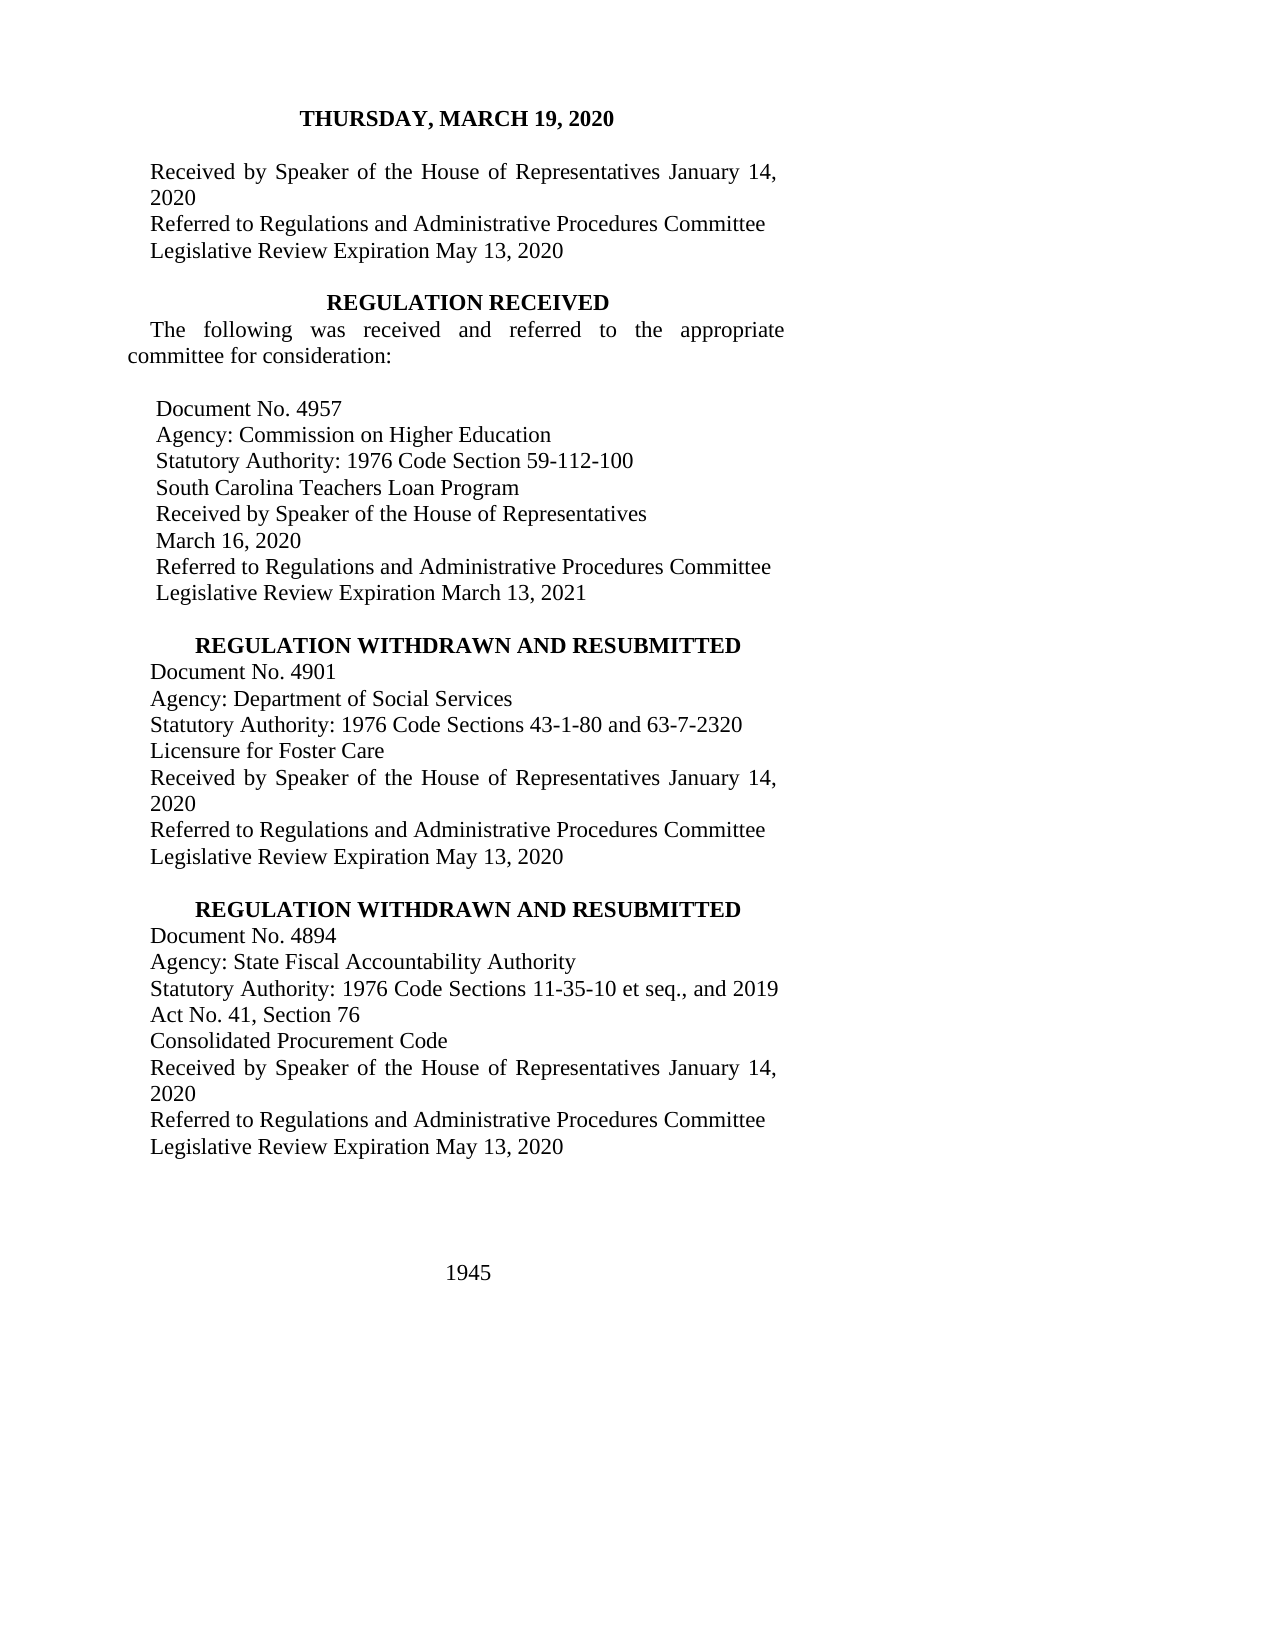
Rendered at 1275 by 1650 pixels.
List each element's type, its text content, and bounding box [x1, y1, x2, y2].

text Document No. 4901 [127, 658, 786, 685]
text Legislative Review Expiration May 13, 2020 [127, 237, 786, 263]
text Referred to Regulations and Administrative Procedures Committee [127, 817, 786, 843]
text Consolidated Procurement Code [127, 1027, 786, 1054]
text Received by Speaker of the House of Representatives January 14, 2020 [127, 1054, 786, 1106]
text Legislative Review Expiration March 13, 2021 [156, 579, 786, 606]
text Referred to Regulations and Administrative Procedures Committee [127, 210, 786, 237]
text March 16, 2020 [156, 527, 786, 553]
text REGULATION WITHDRAWN AND RESUBMITTED [127, 896, 786, 922]
text REGULATION WITHDRAWN AND RESUBMITTED [127, 632, 786, 658]
text Referred to Regulations and Administrative Procedures Committee [156, 553, 786, 579]
text South Carolina Teachers Loan Program [156, 474, 786, 500]
text Received by Speaker of the House of Representatives [156, 500, 786, 527]
text REGULATION RECEIVED [127, 289, 786, 316]
text Agency: State Fiscal Accountability Authority [127, 948, 786, 975]
text Statutory Authority: 1976 Code Sections 43-1-80 and 63-7-2320 [127, 711, 786, 737]
text Agency: Commission on Higher Education [156, 421, 786, 448]
text Agency: Department of Social Services [127, 685, 786, 711]
text Legislative Review Expiration May 13, 2020 [127, 1133, 786, 1159]
text Statutory Authority: 1976 Code Sections 11-35-10 et seq., and 2019 Act No. 41, Section 76 [127, 975, 786, 1027]
text Referred to Regulations and Administrative Procedures Committee [127, 1106, 786, 1133]
text Legislative Review Expiration May 13, 2020 [127, 843, 786, 869]
text Document No. 4894 [127, 922, 786, 948]
text Document No. 4957 [156, 395, 786, 421]
text Received by Speaker of the House of Representatives January 14, 2020 [127, 764, 786, 817]
text Statutory Authority: 1976 Code Section 59-112-100 [156, 448, 786, 474]
text Received by Speaker of the House of Representatives January 14, 2020 [127, 158, 786, 210]
text The following was received and referred to the appropriate committee for consideration: [127, 316, 786, 368]
text Licensure for Foster Care [127, 737, 786, 764]
